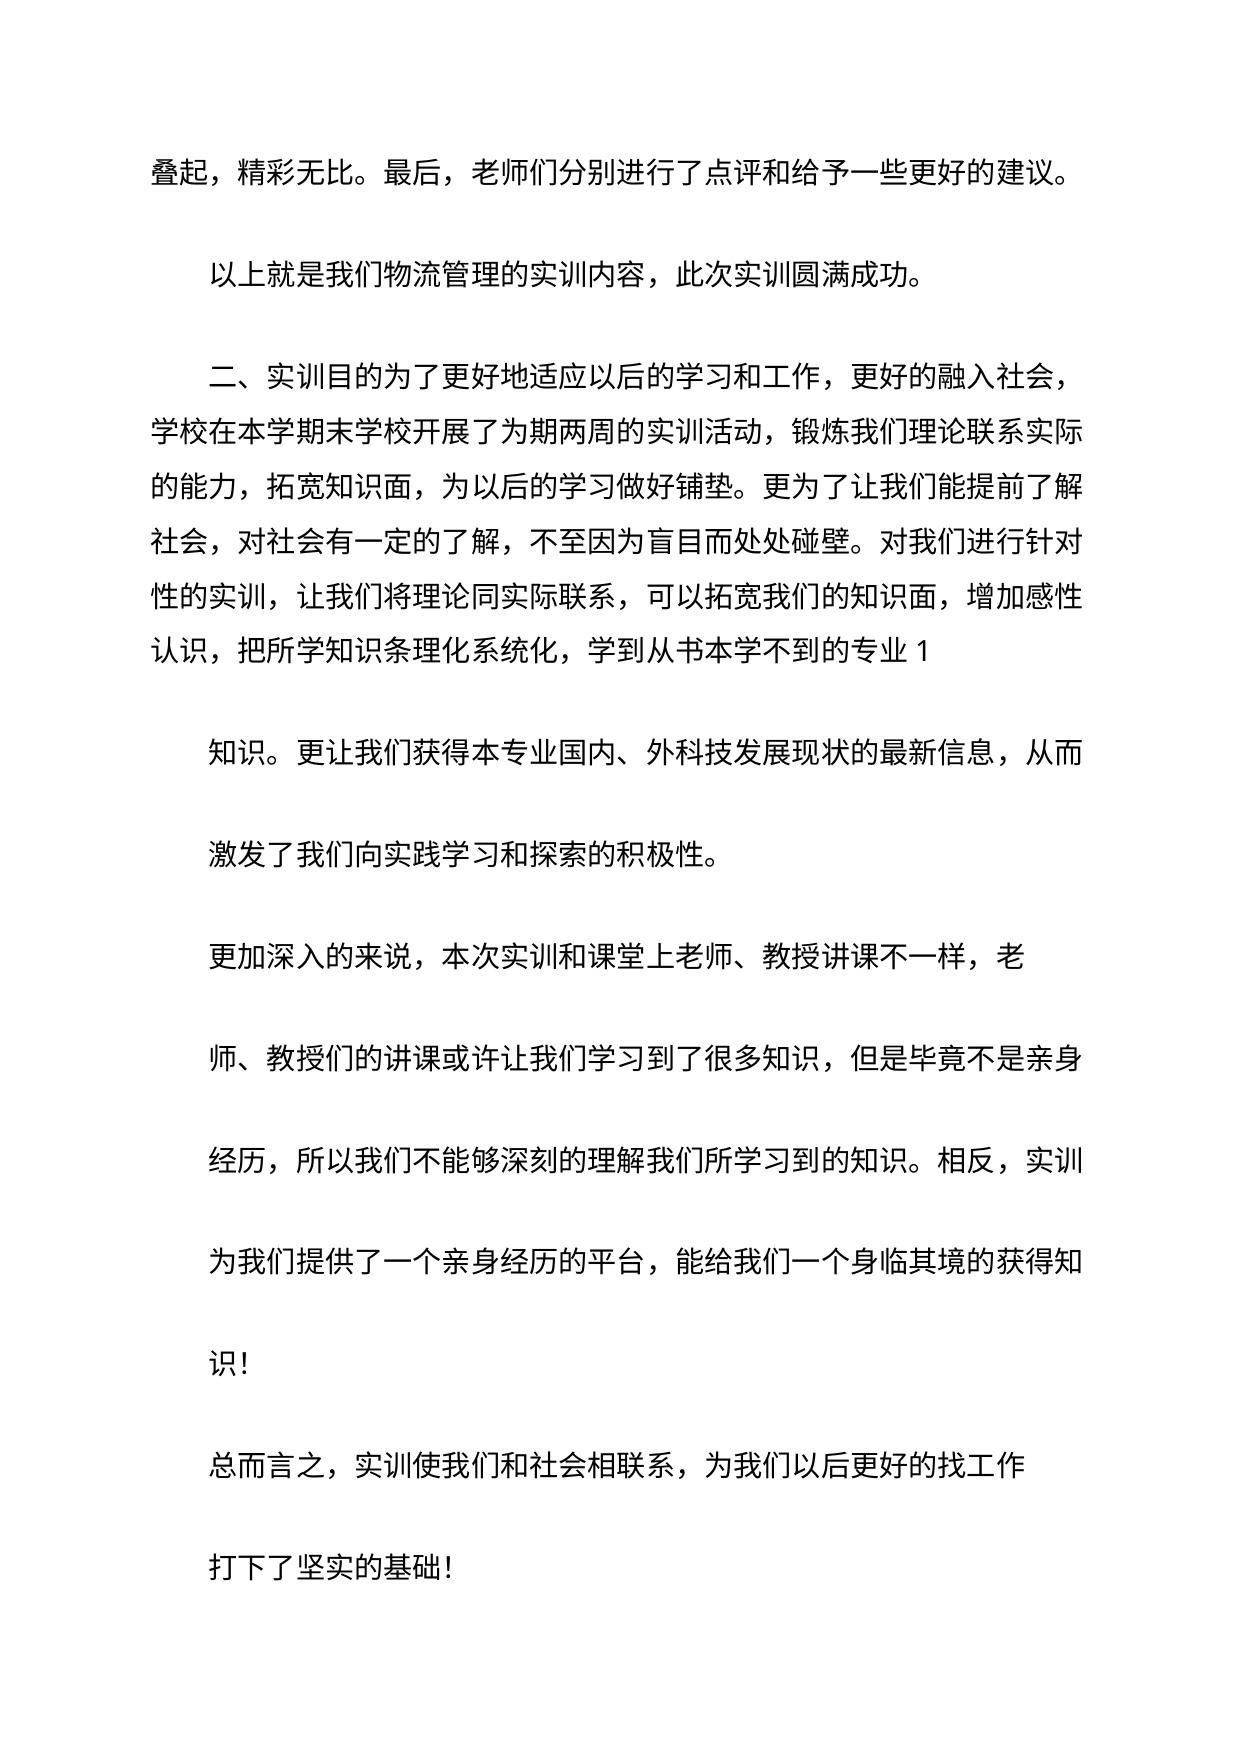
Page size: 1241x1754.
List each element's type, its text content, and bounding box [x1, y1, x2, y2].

text 以上就是我们物流管理的实训内容，此次实训圆满成功。 [150, 252, 1090, 294]
text 经历，所以我们不能够深刻的理解我们所学习到的知识。相反，实训 [150, 1137, 1090, 1179]
text 总而言之，实训使我们和社会相联系，为我们以后更好的找工作 [150, 1442, 1090, 1485]
text 二、实训目的为了更好地适应以后的学习和工作，更好的融入社会，学校在本学期末学校开展了为期两周的实训活动，锻炼我们理论联系实际的能力，拓宽知识面，为以后的学习做好铺垫。更为了让我们能提前了解社会，对社会有一定的了解，不至因为盲目而处处碰壁。对我们进行针对性的实训，让我们将理论同实际联系，可以拓宽我们的知识面，增加感性认识，把所学知识条理化系统化，学到从书本学不到的专业 1 [150, 353, 1090, 670]
text 更加深入的来说，本次实训和课堂上老师、教授讲课不一样，老 [150, 933, 1090, 976]
text 为我们提供了一个亲身经历的平台，能给我们一个身临其境的获得知 [150, 1239, 1090, 1281]
text 识！ [150, 1341, 1090, 1383]
text 打下了坚实的基础！ [150, 1544, 1090, 1586]
text 师、教授们的讲课或许让我们学习到了很多知识，但是毕竟不是亲身 [150, 1035, 1090, 1078]
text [150, 150, 1090, 192]
text 激发了我们向实践学习和探索的积极性。 [150, 832, 1090, 874]
text 知识。更让我们获得本专业国内、外科技发展现状的最新信息，从而 [150, 730, 1090, 772]
